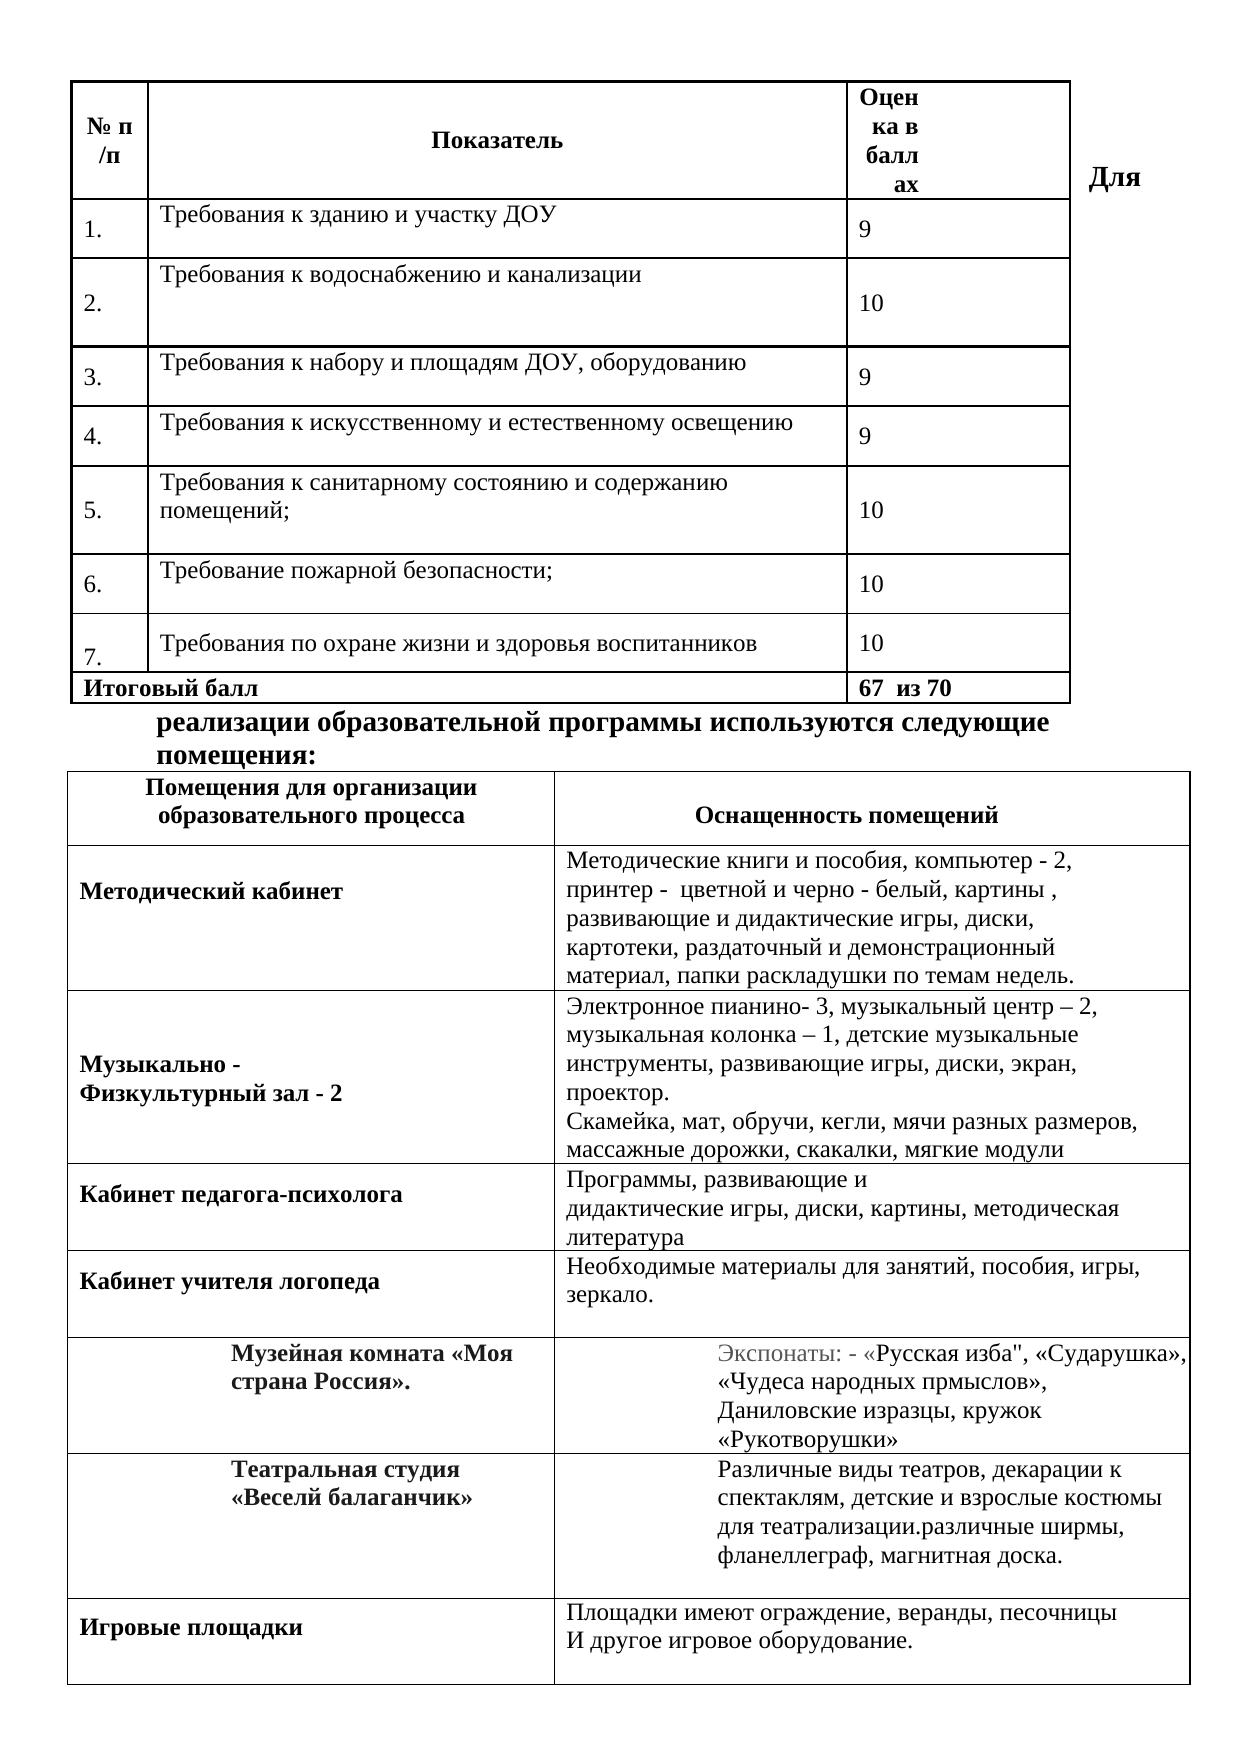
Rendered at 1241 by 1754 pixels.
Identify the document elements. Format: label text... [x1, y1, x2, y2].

table_cell 10 [848, 614, 1069, 671]
text Для реализации образовательной программы используются следующие помещения: [38, 159, 1155, 771]
table_cell 9 [848, 348, 1069, 405]
table_cell Требования к искусственному и естественному освещению [149, 407, 846, 464]
table_cell Требования к водоснабжению и канализации [149, 259, 846, 345]
table_cell Итоговый балл [73, 673, 846, 702]
table_cell Музыкально - Физкультурный зал - 2 [68, 991, 554, 1163]
table_cell Театральная студия «Веселй балаганчик» [68, 1454, 554, 1597]
table_cell 67 из 70 [848, 673, 1069, 702]
table_cell 10 [848, 259, 1069, 345]
table_cell Программы, развивающие и дидактические игры, диски, картины, методическая литература [555, 1164, 1189, 1250]
table_cell Требования по охране жизни и здоровья воспитанников [149, 614, 846, 671]
table_cell 10 [848, 555, 1069, 612]
table_cell Требования к санитарному состоянию и содержанию помещений; [149, 467, 846, 553]
table_cell Площадки имеют ограждение, веранды, песочницы И другое игровое оборудование. [555, 1599, 1189, 1683]
table_cell Требование пожарной безопасности; [149, 555, 846, 612]
table_cell Музейная комната «Моя страна Россия». [68, 1338, 554, 1453]
table_cell 6. [73, 555, 147, 612]
table_cell 9 [848, 407, 1069, 464]
table_cell Кабинет педагога-психолога [68, 1164, 554, 1250]
table_cell Экспонаты: - «Русская изба", «Сударушка», «Чудеса народных прмыслов», Даниловские изразцы, кружок «Рукотворушки» [898, 1338, 1189, 1453]
table_cell 3. [73, 348, 147, 405]
table_header № п/п [73, 83, 147, 197]
table_cell 1. [73, 200, 147, 257]
table_header Оснащенность помещений [555, 772, 1189, 845]
table_header Помещения для организации образовательного процесса [68, 772, 554, 845]
table_cell Необходимые материалы для занятий, пособия, игры, зеркало. [555, 1251, 1189, 1337]
table_header Показатель [149, 83, 846, 197]
table_header Оценка в баллах [848, 83, 1069, 197]
table_cell 4. [73, 407, 147, 464]
table_cell Экспонаты: - «Русская изба", «Сударушка», «Чудеса народных прмыслов», Даниловские изразцы, кружок «Рукотворушки» [555, 1338, 876, 1453]
table_cell 5. [73, 467, 147, 553]
table_cell 2. [73, 259, 147, 345]
table_cell 7. [73, 614, 147, 671]
table_cell Требования к зданию и участку ДОУ [149, 200, 846, 257]
table_cell 9 [848, 200, 1069, 257]
table_cell 10 [848, 467, 1069, 553]
table_cell Методические книги и пособия, компьютер - 2, принтер - цветной и черно - белый, картины , развивающие и дидактические игры, диски, картотеки, раздаточный и демонстрационный материал, папки раскладушки по темам недель. [555, 846, 1189, 990]
table_cell Кабинет учителя логопеда [68, 1251, 554, 1337]
table_cell Требования к набору и площадям ДОУ, оборудованию [149, 348, 846, 405]
table_cell Электронное пианино- 3, музыкальный центр – 2, музыкальная колонка – 1, детские музыкальные инструменты, развивающие игры, диски, экран, проектор. Скамейка, мат, обручи, кегли, мячи разных размеров, массажные дорожки, скакалки, мягкие модули [555, 991, 1189, 1163]
table_cell Различные виды театров, декарации к спектаклям, детские и взрослые костюмы для театрализации.различные ширмы, фланеллеграф, магнитная доска. [555, 1454, 1189, 1597]
table_cell Методический кабинет [68, 846, 554, 990]
table_cell Игровые площадки [68, 1599, 554, 1683]
